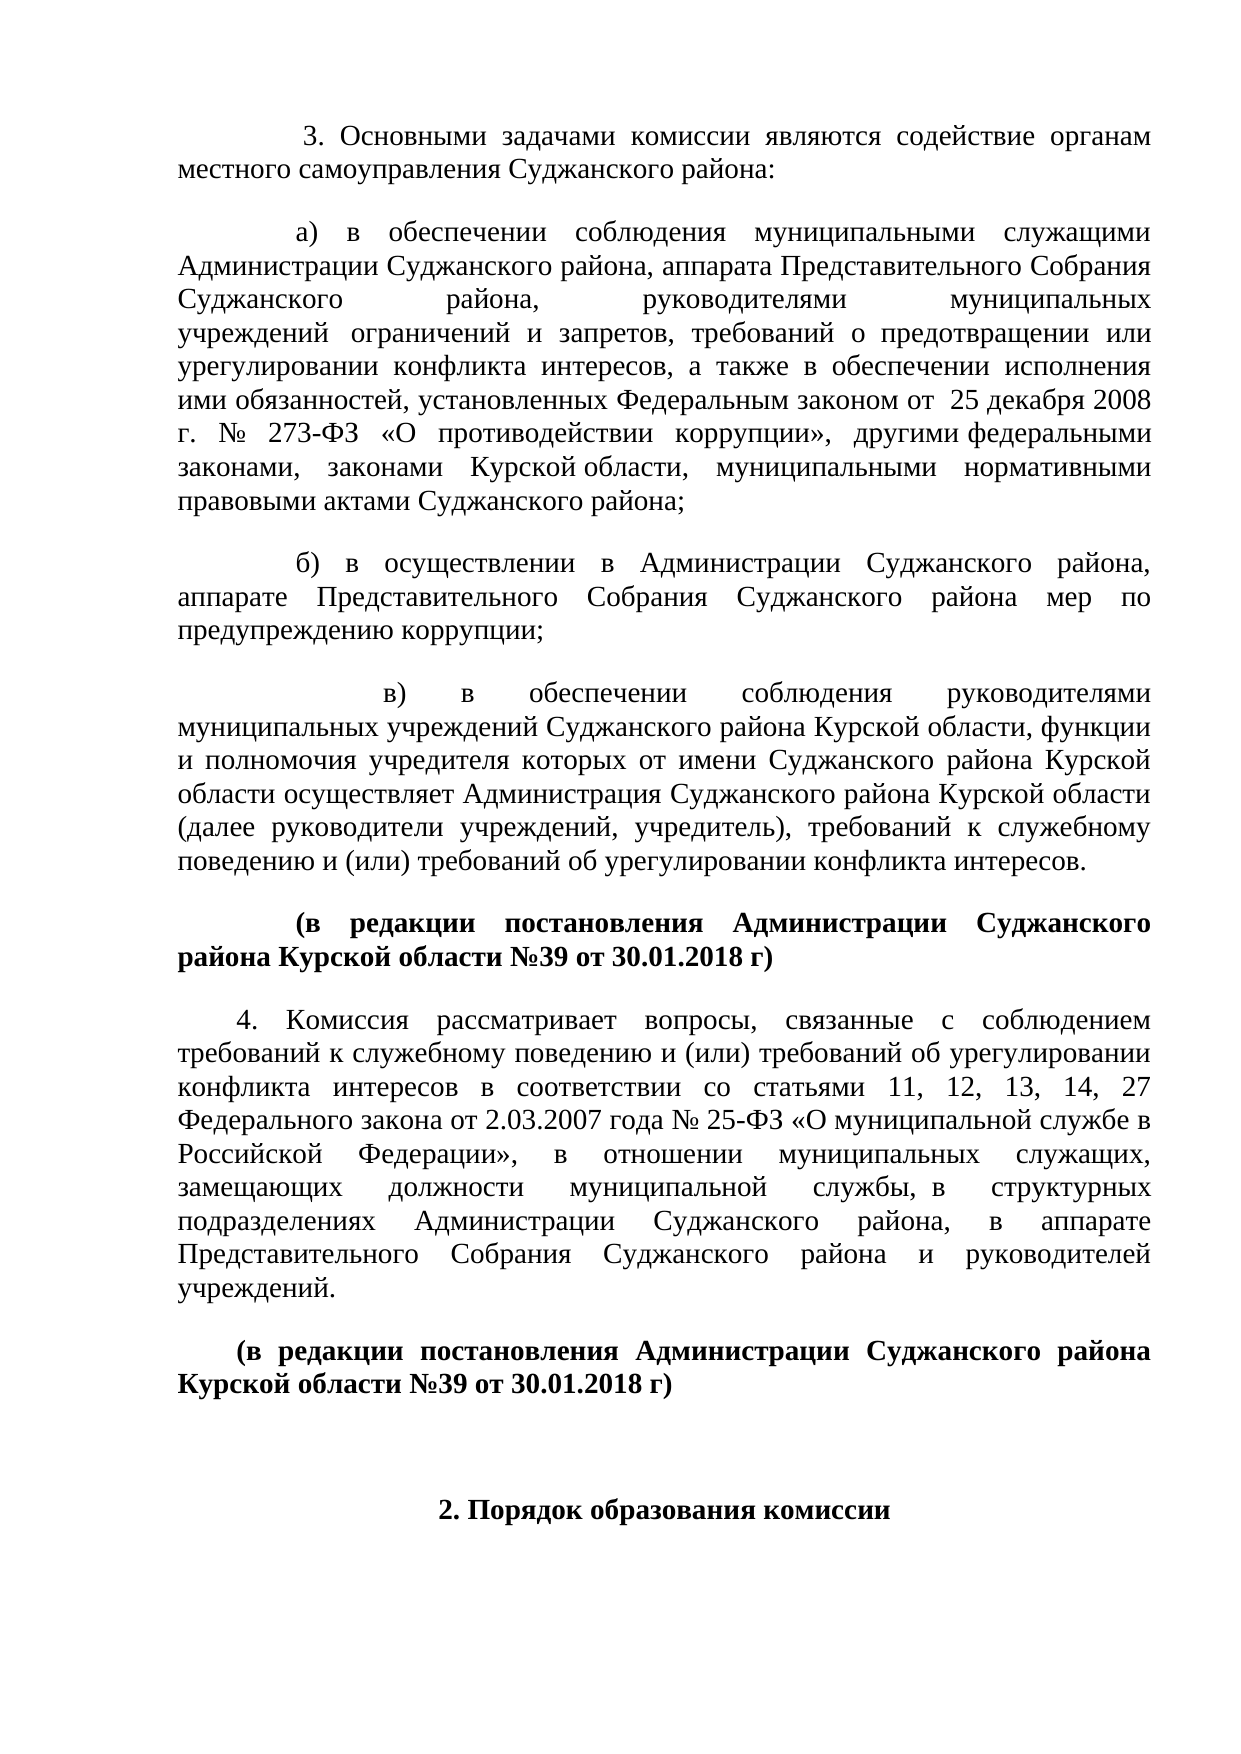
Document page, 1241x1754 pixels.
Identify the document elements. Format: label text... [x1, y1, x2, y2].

text 3. Основными задачами комиссии являются содействие органам местного самоуправления Суджанского района: [177, 118, 1152, 185]
text (в редакции постановления Администрации Суджанского района Курской области №39 от 30.01.2018 г) [177, 906, 1152, 973]
text в) в обеспечении соблюдения руководителями муниципальных учреждений Суджанского района Курской области, функции и полномочия учредителя которых от имени Суджанского района Курской области осуществляет Администрация Суджанского района Курской области (далее руководители учреждений, учредитель), требований к служебному поведению и (или) требований об урегулировании конфликта интересов. [177, 675, 1152, 876]
text 4. Комиссия рассматривает вопросы, связанные с соблюдением требований к служебному поведению и (или) требований об урегулировании конфликта интересов в соответствии со статьями 11, 12, 13, 14, 27 Федерального закона от 2.03.2007 года № 25-ФЗ «О муниципальной службе в Российской Федерации», в отношении муниципальных служащих, замещающих должности муниципальной службы, в структурных подразделениях Администрации Суджанского района, в аппарате Представительного Собрания Суджанского района и руководителей учреждений. [177, 1002, 1152, 1304]
text (в редакции постановления Администрации Суджанского района Курской области №39 от 30.01.2018 г) [177, 1333, 1152, 1400]
text 2. Порядок образования комиссии [177, 1492, 1152, 1525]
text б) в осуществлении в Администрации Суджанского района, аппарате Представительного Собрания Суджанского района мер по предупреждению коррупции; [177, 545, 1152, 646]
text а) в обеспечении соблюдения муниципальными служащими Администрации Суджанского района, аппарата Представительного Собрания Суджанского района, руководителями муниципальных учреждений ограничений и запретов, требований о предотвращении или урегулировании конфликта интересов, а также в обеспечении исполнения ими обязанностей, установленных Федеральным законом от 25 декабря 2008 г. № 273-ФЗ «О противодействии коррупции», другими федеральными законами, законами Курской области, муниципальными нормативными правовыми актами Суджанского района; [177, 214, 1152, 516]
